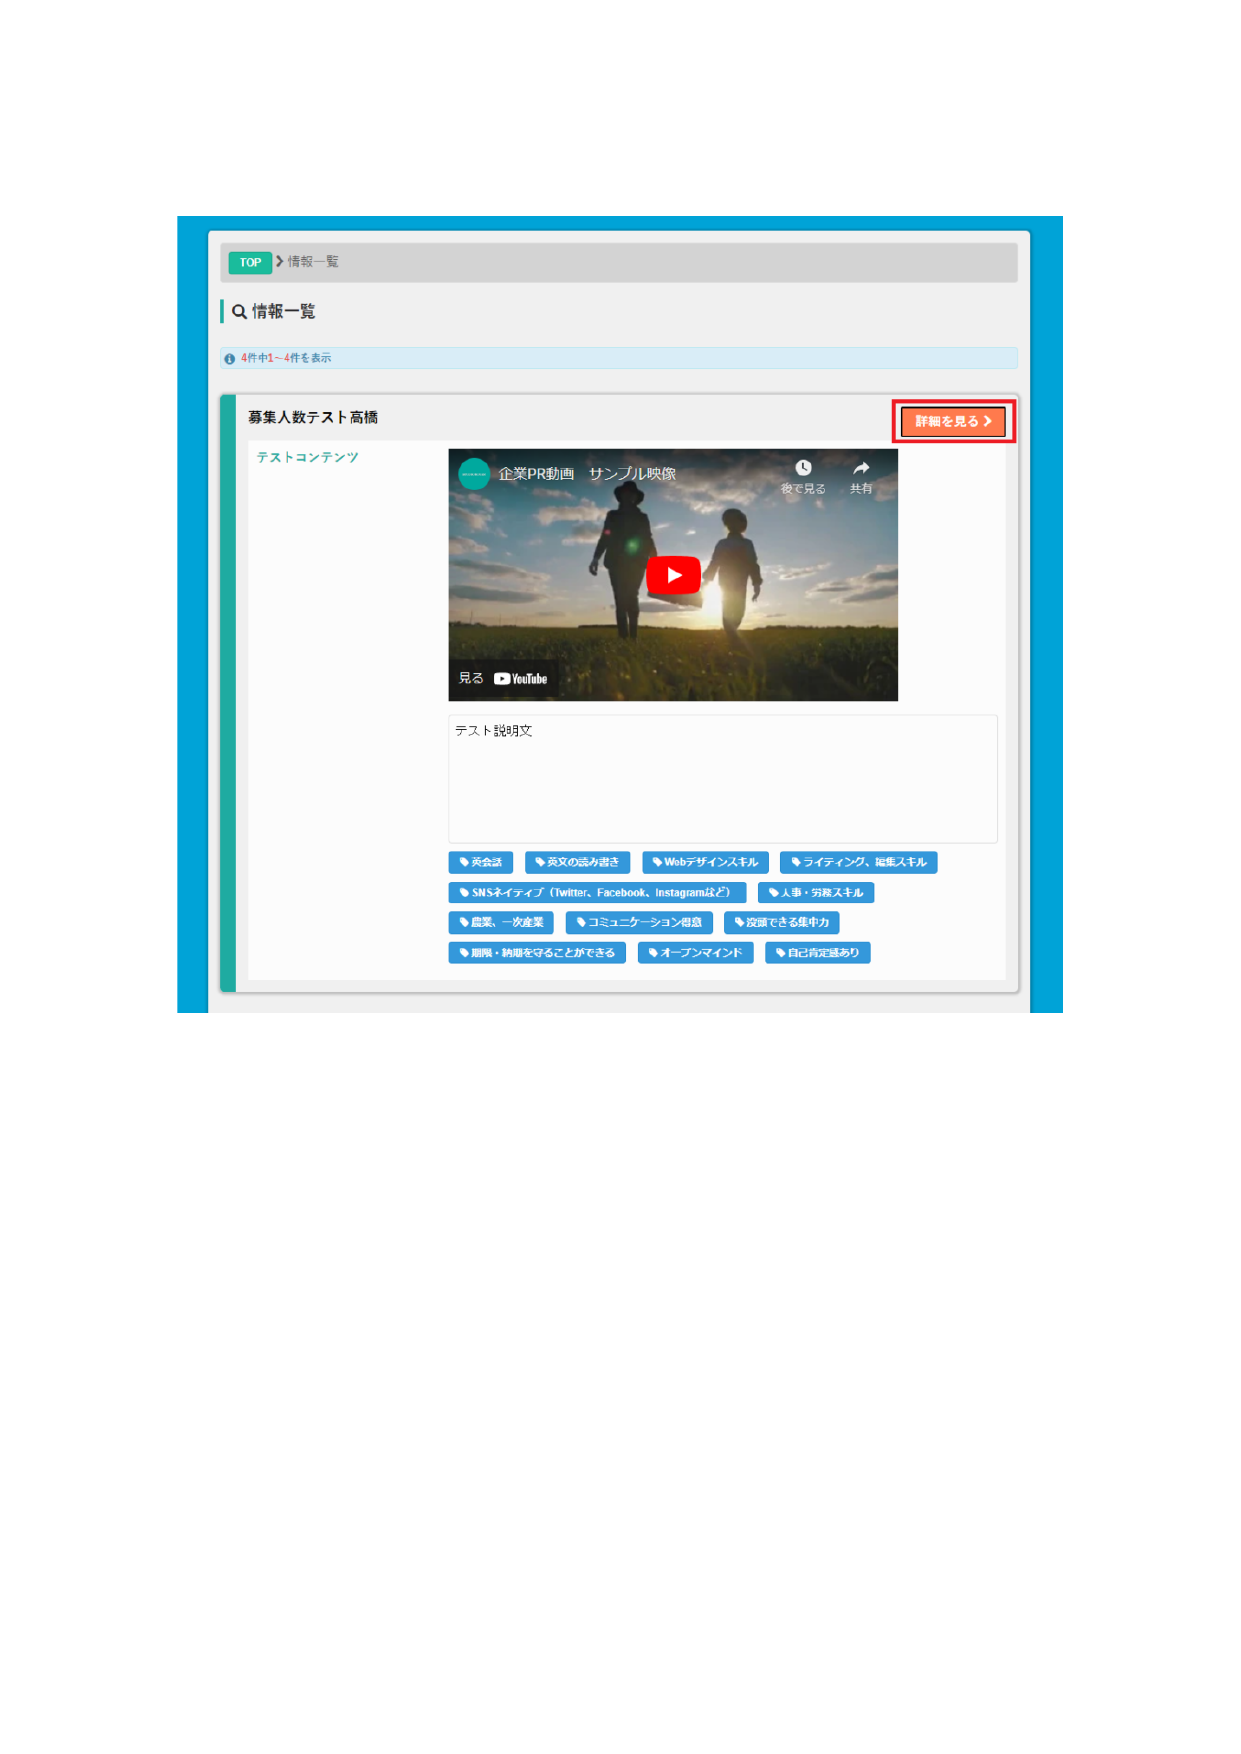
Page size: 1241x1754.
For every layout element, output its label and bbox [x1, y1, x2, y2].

picture [209, 231, 1030, 1013]
